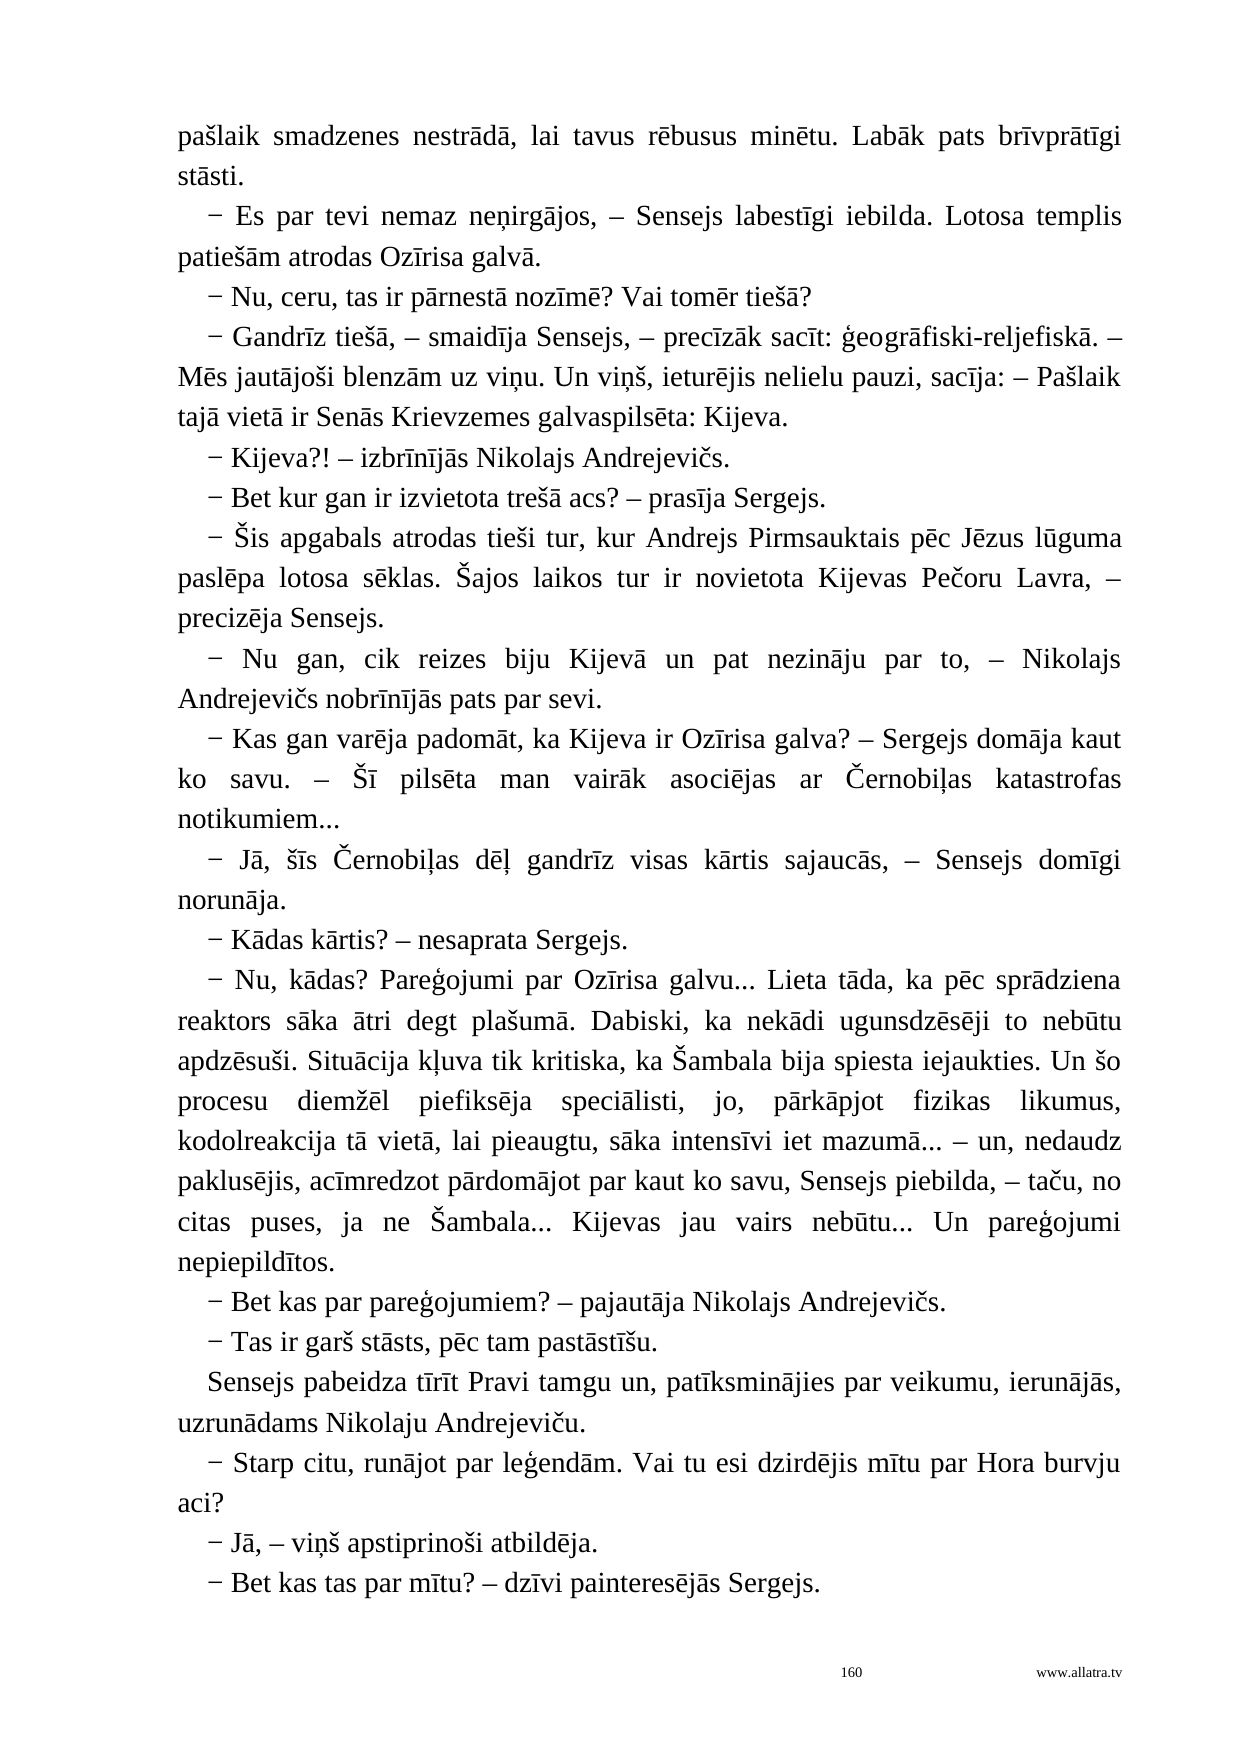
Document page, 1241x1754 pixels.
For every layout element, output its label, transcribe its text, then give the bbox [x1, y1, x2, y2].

text − Bet kas par pareģojumiem? – pajautāja Nikolajs Andrejevičs. [177, 1284, 1122, 1318]
text − Bet kas tas par mītu? – dzīvi painteresējās Sergejs. [177, 1566, 1122, 1599]
text − Starp citu, runājot par leģendām. Vai tu esi dzirdējis mītu par Hora burvju aci? [177, 1445, 1122, 1519]
text − Bet kur gan ir izvietota trešā acs? – prasīja Sergejs. [177, 480, 1122, 513]
text − Tas ir garš stāsts, pēc tam pastāstīšu. [177, 1324, 1122, 1358]
text Sensejs pabeidza tīrīt Pravi tamgu un, patīksminājies par veikumu, ierunājās, uzrunādams Nikolaju Andrejeviču. [177, 1364, 1122, 1438]
text − Gandrīz tiešā, – smaidīja Sensejs, – precīzāk sacīt: ģeogrāfiski-reljefiskā. – Mēs jautājoši blenzām uz viņu. Un viņš, ieturējis nelielu pauzi, sacīja: – Pašlaik tajā vietā ir Senās Krievzemes galvaspilsēta: Kijeva. [177, 319, 1122, 433]
text − Es par tevi nemaz neņirgājos, – Sensejs labestīgi iebilda. Lotosa templis patiešām atrodas Ozīrisa galvā. [177, 198, 1122, 272]
text − Kas gan varēja padomāt, ka Kijeva ir Ozīrisa galva? – Sergejs domāja kaut ko savu. – Šī pilsēta man vairāk asociējas ar Černobiļas katastrofas notikumiem... [177, 721, 1122, 835]
text − Šis apgabals atrodas tieši tur, kur Andrejs Pirmsauktais pēc Jēzus lūguma paslēpa lotosa sēklas. Šajos laikos tur ir novietota Kijevas Pečoru Lavra, – precizēja Sensejs. [177, 520, 1122, 634]
text − Jā, šīs Černobiļas dēļ gandrīz visas kārtis sajaucās, – Sensejs domīgi norunāja. [177, 842, 1122, 916]
text − Kādas kārtis? – nesaprata Sergejs. [177, 922, 1122, 956]
text − Nu gan, cik reizes biju Kijevā un pat nezināju par to, – Nikolajs Andrejevičs nobrīnījās pats par sevi. [177, 641, 1122, 714]
text − Kijeva?! – izbrīnījās Nikolajs Andrejevičs. [177, 440, 1122, 473]
text − Jā, – viņš apstiprinoši atbildēja. [177, 1525, 1122, 1559]
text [177, 118, 1122, 192]
text − Nu, kādas? Pareģojumi par Ozīrisa galvu... Lieta tāda, ka pēc sprādziena reaktors sāka ātri degt plašumā. Dabiski, ka nekādi ugunsdzēsēji to nebūtu apdzēsuši. Situācija kļuva tik kritiska, ka Šambala bija spiesta iejaukties. Un šo procesu diemžēl piefiksēja speciālisti, jo, pārkāpjot fizikas likumus, kodolreakcija tā vietā, lai pieaugtu, sāka intensīvi iet mazumā... – un, nedaudz paklusējis, acīmredzot pārdomājot par kaut ko savu, Sensejs piebilda, – taču, no citas puses, ja ne Šambala... Kijevas jau vairs nebūtu... Un pareģojumi nepiepildītos. [177, 962, 1122, 1277]
text − Nu, ceru, tas ir pārnestā nozīmē? Vai tomēr tiešā? [177, 279, 1122, 312]
